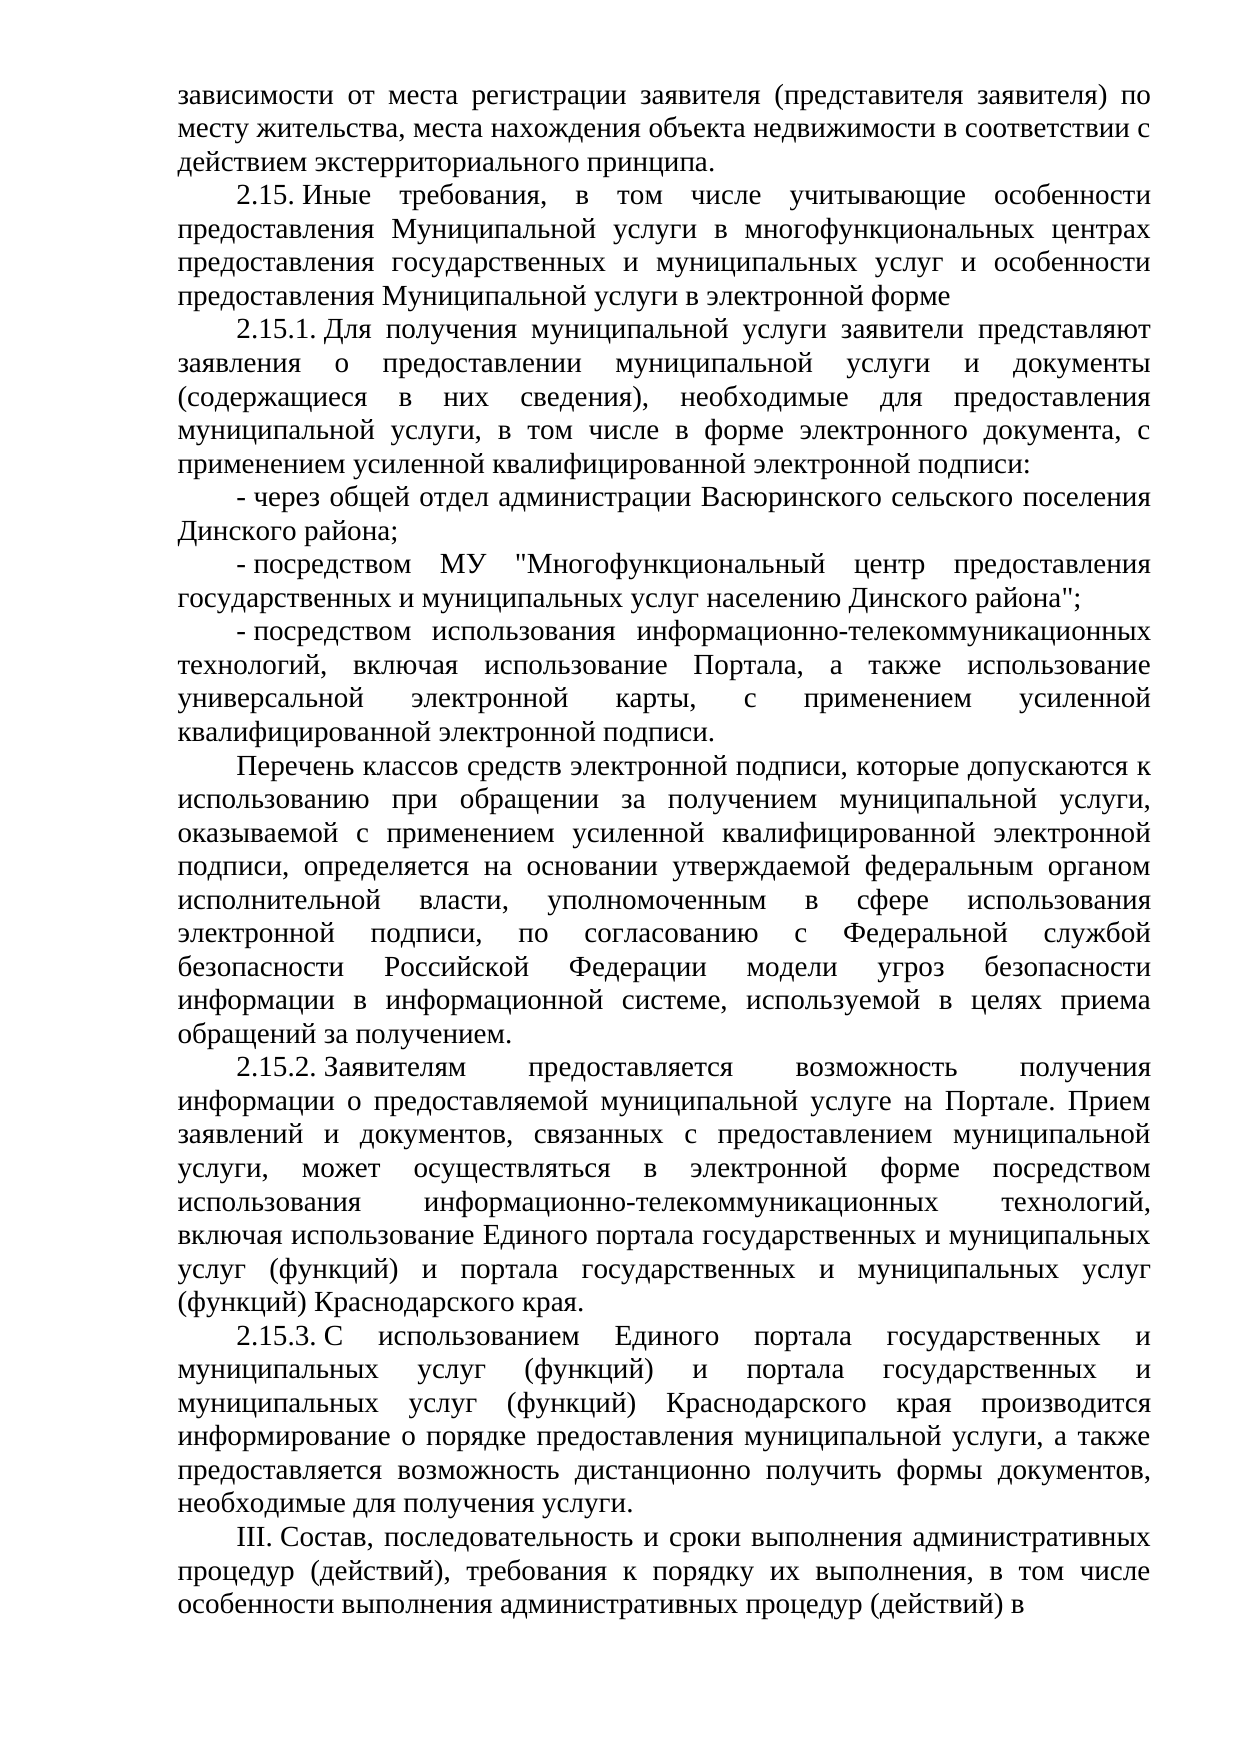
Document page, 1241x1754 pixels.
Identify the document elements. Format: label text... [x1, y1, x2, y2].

text - посредством использования информационно-телекоммуникационных технологий, включая использование Портала, а также использование универсальной электронной карты, с применением усиленной квалифицированной электронной подписи. [177, 613, 1152, 748]
text - через общей отдел администрации Васюринского сельского поселения Динского района; [177, 479, 1152, 546]
text III. Состав, последовательность и сроки выполнения административных процедур (действий), требования к порядку их выполнения, в том числе особенности выполнения административных процедур (действий) в [177, 1519, 1152, 1620]
text 2.15.3. С использованием Единого портала государственных и муниципальных услуг (функций) и портала государственных и муниципальных услуг (функций) Краснодарского края производится информирование о порядке предоставления муниципальной услуги, а также предоставляется возможность дистанционно получить формы документов, необходимые для получения услуги. [177, 1318, 1152, 1519]
text Перечень классов средств электронной подписи, которые допускаются к использованию при обращении за получением муниципальной услуги, оказываемой с применением усиленной квалифицированной электронной подписи, определяется на основании утверждаемой федеральным органом исполнительной власти, уполномоченным в сфере использования электронной подписи, по согласованию с Федеральной службой безопасности Российской Федерации модели угроз безопасности информации в информационной системе, используемой в целях приема обращений за получением. [177, 748, 1152, 1049]
text 2.15.2. Заявителям предоставляется возможность получения информации о предоставляемой муниципальной услуге на Портале. Прием заявлений и документов, связанных с предоставлением муниципальной услуги, может осуществляться в электронной форме посредством использования информационно-телекоммуникационных технологий, включая использование Единого портала государственных и муниципальных услуг (функций) и портала государственных и муниципальных услуг (функций) Краснодарского края. [177, 1049, 1152, 1318]
text 2.15.1. Для получения муниципальной услуги заявители представляют заявления о предоставлении муниципальной услуги и документы (содержащиеся в них сведения), необходимые для предоставления муниципальной услуги, в том числе в форме электронного документа, с применением усиленной квалифицированной электронной подписи: [177, 312, 1152, 479]
text - посредством МУ "Многофункциональный центр предоставления государственных и муниципальных услуг населению Динского района"; [177, 546, 1152, 613]
text 2.15. Иные требования, в том числе учитывающие особенности предоставления Муниципальной услуги в многофункциональных центрах предоставления государственных и муниципальных услуг и особенности предоставления Муниципальной услуги в электронной форме [177, 177, 1152, 312]
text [177, 77, 1152, 177]
